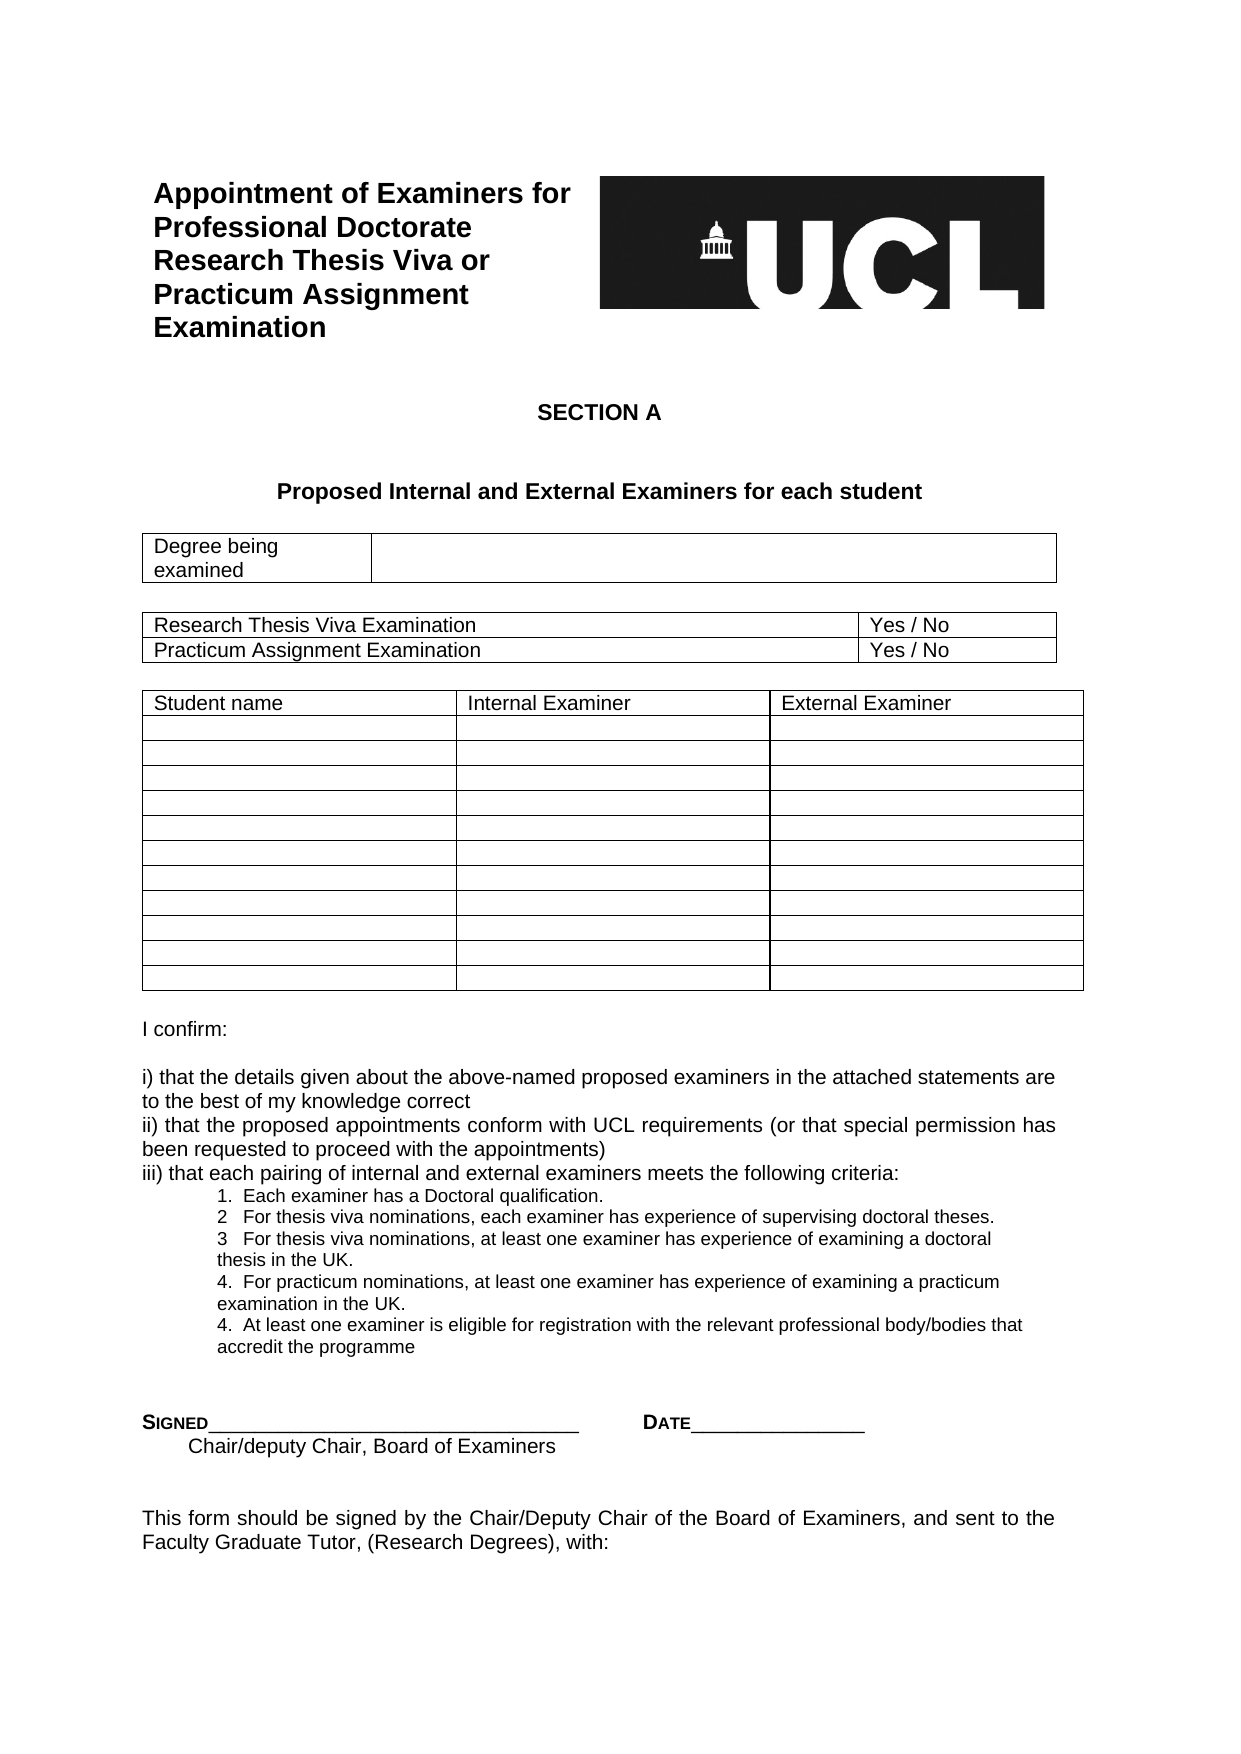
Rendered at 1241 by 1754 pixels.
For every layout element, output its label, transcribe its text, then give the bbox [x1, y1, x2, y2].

table_cell [457, 741, 769, 764]
table_cell [457, 941, 769, 964]
table_header Internal Examiner [457, 691, 769, 714]
text Proposed Internal and External Examiners for each student [142, 478, 1057, 504]
table_cell [771, 916, 1083, 939]
text 2 For thesis viva nominations, each examiner has experience of supervising doctoral theses. [217, 1206, 1057, 1228]
text 1. Each examiner has a Doctoral qualification. [217, 1184, 1057, 1206]
table_header Degree being examined [143, 534, 371, 582]
table_cell [457, 766, 769, 789]
table_cell [143, 741, 456, 764]
table_cell [771, 866, 1083, 889]
table_cell [771, 891, 1083, 914]
table_header External Examiner [771, 691, 1083, 714]
table_cell [771, 741, 1083, 764]
table_cell [457, 791, 769, 814]
table_cell [771, 966, 1083, 989]
text ii) that the proposed appointments conform with UCL requirements (or that special permission has been requested to proceed with the appointments) [142, 1113, 1057, 1161]
table_cell [771, 766, 1083, 789]
text 4. At least one examiner is eligible for registration with the relevant professional body/bodies that accredit the programme [217, 1314, 1057, 1357]
table_cell [771, 841, 1083, 864]
picture [599, 176, 1045, 309]
table_header Student name [143, 691, 456, 714]
table_cell [457, 866, 769, 889]
text This form should be signed by the Chair/Deputy Chair of the Board of Examiners, and sent to the Faculty Graduate Tutor, (Research Degrees), with: [142, 1506, 1057, 1553]
table_cell [457, 891, 769, 914]
table_cell Practicum Assignment Examination [143, 638, 858, 662]
table_header Yes / No [859, 613, 1056, 637]
text thesis in the UK. [217, 1249, 1057, 1271]
table_cell [457, 841, 769, 864]
table_cell [457, 966, 769, 989]
table_cell [143, 941, 456, 964]
table_header Research Thesis Viva Examination [143, 613, 858, 637]
text 4. For practicum nominations, at least one examiner has experience of examining a practicum examination in the UK. [217, 1271, 1057, 1314]
table_header [372, 534, 1056, 582]
table_cell [143, 766, 456, 789]
table_cell [143, 791, 456, 814]
table_cell [143, 966, 456, 989]
table_cell [143, 816, 456, 839]
table_cell Yes / No [859, 638, 1056, 662]
table_cell [457, 716, 769, 739]
table_cell [143, 891, 456, 914]
text iii) that each pairing of internal and external examiners meets the following criteria: [142, 1161, 1057, 1184]
text SECTION A [142, 399, 1057, 426]
table_cell [143, 716, 456, 739]
text Chair/deputy Chair, Board of Examiners [142, 1434, 1057, 1458]
table_header [589, 176, 1057, 344]
table_cell [143, 916, 456, 939]
table_cell [771, 941, 1083, 964]
text I confirm: [142, 1017, 1057, 1041]
text i) that the details given about the above-named proposed examiners in the attached statements are to the best of my knowledge correct [142, 1065, 1057, 1113]
table_cell [771, 816, 1083, 839]
table_header Appointment of Examiners for Professional Doctorate Research Thesis Viva or Practicum Assignment Examination [142, 176, 588, 344]
text Signed________________________________ Date_______________ [142, 1410, 1057, 1434]
table_cell [143, 866, 456, 889]
table_cell [771, 791, 1083, 814]
table_cell [457, 916, 769, 939]
table_cell [143, 841, 456, 864]
table_cell [771, 716, 1083, 739]
text 3 For thesis viva nominations, at least one examiner has experience of examining a doctoral [142, 1228, 1057, 1249]
table_cell [457, 816, 769, 839]
